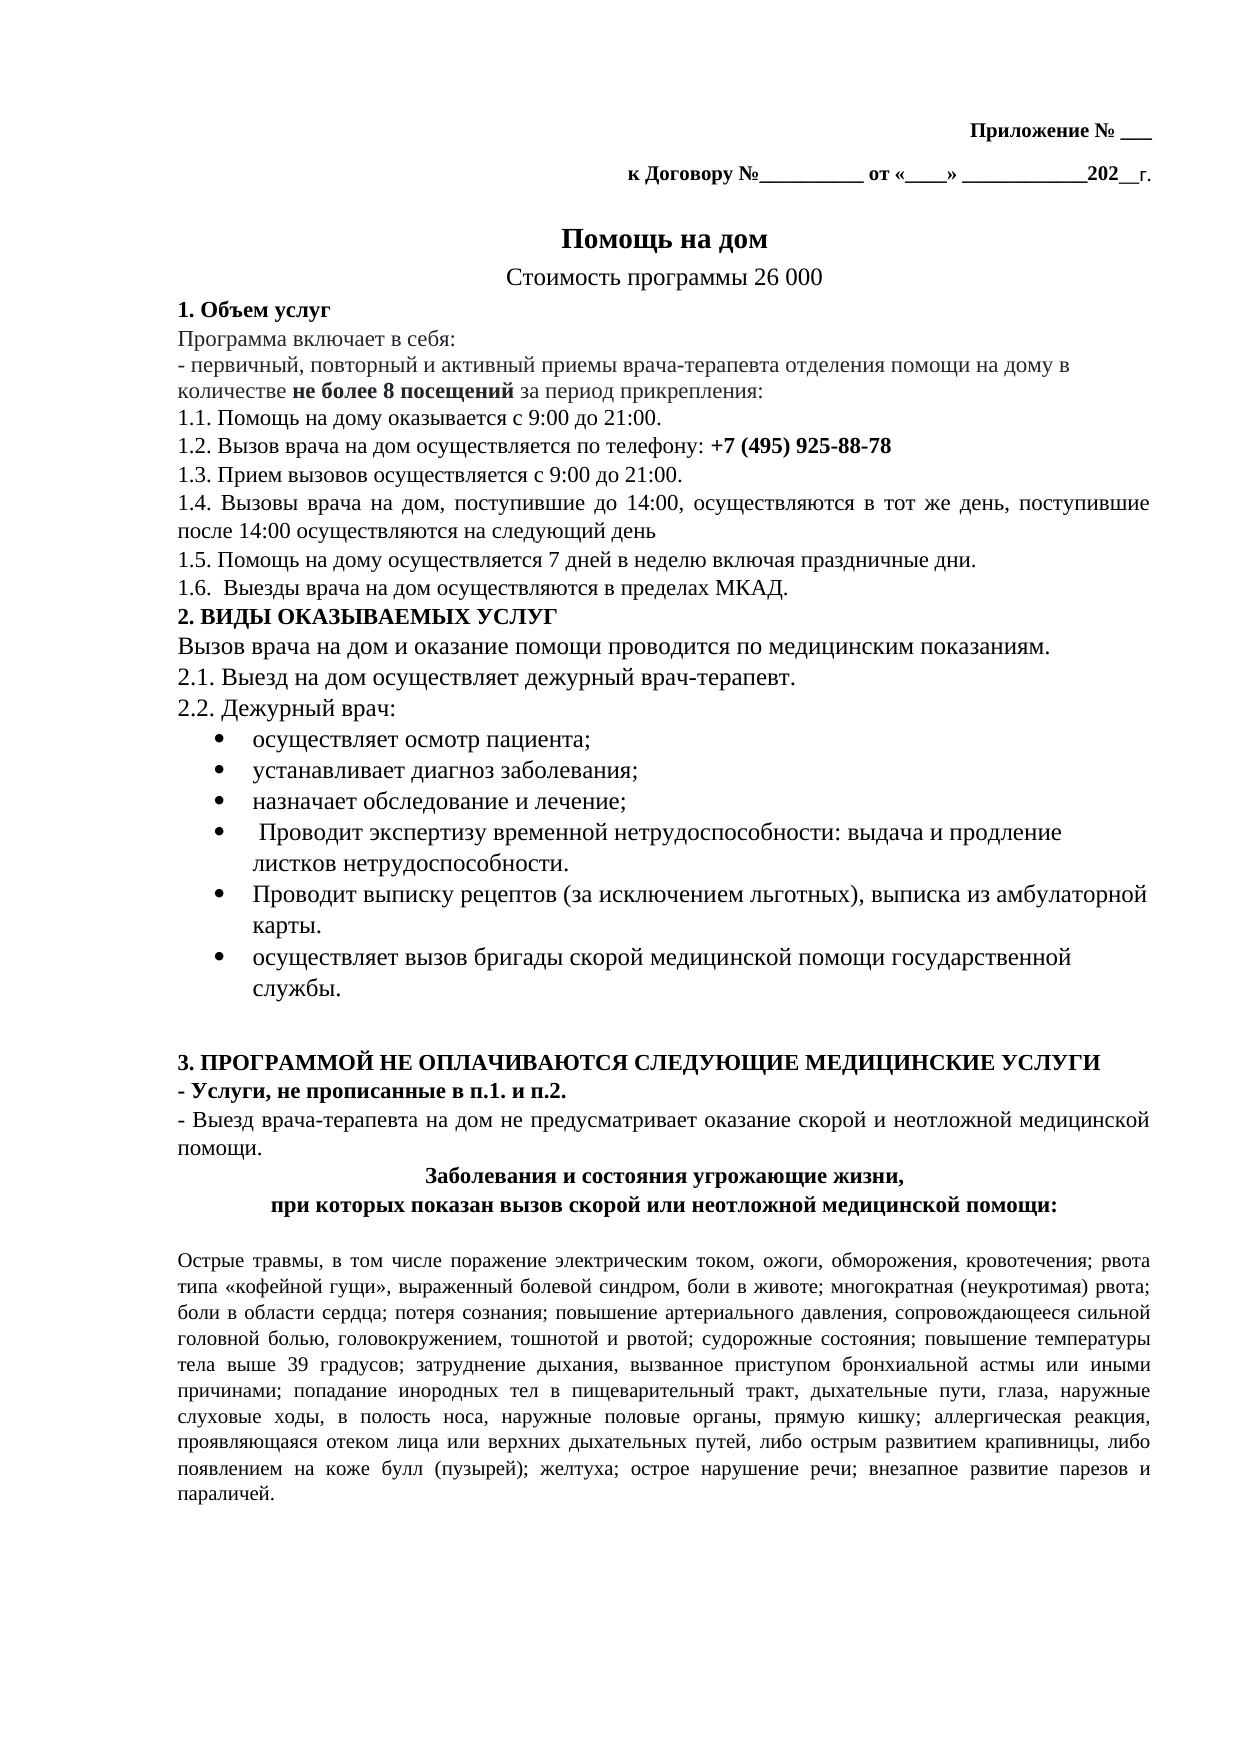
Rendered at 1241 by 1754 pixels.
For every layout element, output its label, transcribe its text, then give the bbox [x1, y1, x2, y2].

list Проводит выписку рецептов (за исключением льготных), выписка из амбулаторной карты. [215, 879, 1152, 939]
text Заболевания и состояния угрожающие жизни, [177, 1163, 1152, 1189]
list устанавливает диагноз заболевания; [215, 755, 1152, 784]
text - Выезд врача-терапевта на дом не предусматривает оказание скорой и неотложной медицинской помощи. [177, 1106, 1152, 1161]
text 1.3. Прием вызовов осуществляется с 9:00 до 21:00. [177, 461, 1152, 487]
text 1.5. Помощь на дому осуществляется 7 дней в неделю включая праздничные дни. [177, 546, 1152, 572]
text 1.4. Вызовы врача на дом, поступившие до 14:00, осуществляются в тот же день, поступившие после 14:00 осуществляются на следующий день [177, 489, 1152, 544]
text 2.1. Выезд на дом осуществляет дежурный врач-терапевт. [177, 662, 1152, 691]
text 1.1. Помощь на дому оказывается с 9:00 до 21:00. [177, 404, 1152, 430]
text - Услуги, не прописанные в п.1. и п.2. [177, 1077, 1152, 1104]
list назначает обследование и лечение; [215, 786, 1152, 815]
text Стоимость программы 26 000 [177, 262, 1152, 291]
text 1. Объем услуг [177, 296, 1152, 323]
list Проводит экспертизу временной нетрудоспособности: выдача и продление листков нетрудоспособности. [215, 817, 1152, 877]
text 2. ВИДЫ ОКАЗЫВАЕМЫХ УСЛУГ [177, 603, 1152, 629]
text Помощь на дом [177, 222, 1152, 255]
text Программа включает в себя: [177, 325, 1152, 351]
text при которых показан вызов скорой или неотложной медицинской помощи: [177, 1191, 1152, 1217]
text Приложение № ___ [177, 118, 1152, 142]
text Вызов врача на дом и оказание помощи проводится по медицинским показаниям. [177, 631, 1152, 660]
text к Договору №__________ от «____» ____________202__г. [177, 161, 1152, 186]
text 2.2. Дежурный врач: [177, 693, 1152, 722]
list осуществляет осмотр пациента; [215, 724, 1152, 753]
text 3. ПРОГРАММОЙ НЕ ОПЛАЧИВАЮТСЯ СЛЕДУЮЩИЕ МЕДИЦИНСКИЕ УСЛУГИ [177, 1049, 1152, 1075]
text 1.2. Вызов врача на дом осуществляется по телефону: +7 (495) 925-88-78 [177, 432, 1152, 458]
text 1.6. Выезды врача на дом осуществляются в пределах МКАД. [177, 574, 1152, 601]
list осуществляет вызов бригады скорой медицинской помощи государственной службы. [215, 942, 1152, 1001]
text - первичный, повторный и активный приемы врача-терапевта отделения помощи на дому в количестве не более 8 посещений за период прикрепления: [177, 351, 1152, 404]
text Острые травмы, в том числе поражение электрическим током, ожоги, обморожения, кровотечения; рвота типа «кофейной гущи», выраженный болевой синдром, боли в животе; многократная (неукротимая) рвота; боли в области сердца; потеря сознания; повышение артериального давления, сопровождающееся сильной головной болью, головокружением, тошнотой и рвотой; судорожные состояния; повышение температуры тела выше 39 градусов; затруднение дыхания, вызванное приступом бронхиальной астмы или иными причинами; попадание инородных тел в пищеварительный тракт, дыхательные пути, глаза, наружные слуховые ходы, в полость носа, наружные половые органы, прямую кишку; аллергическая реакция, проявляющаяся отеком лица или верхних дыхательных путей, либо острым развитием крапивницы, либо появлением на коже булл (пузырей); желтуха; острое нарушение речи; внезапное развитие парезов и параличей. [177, 1248, 1152, 1505]
